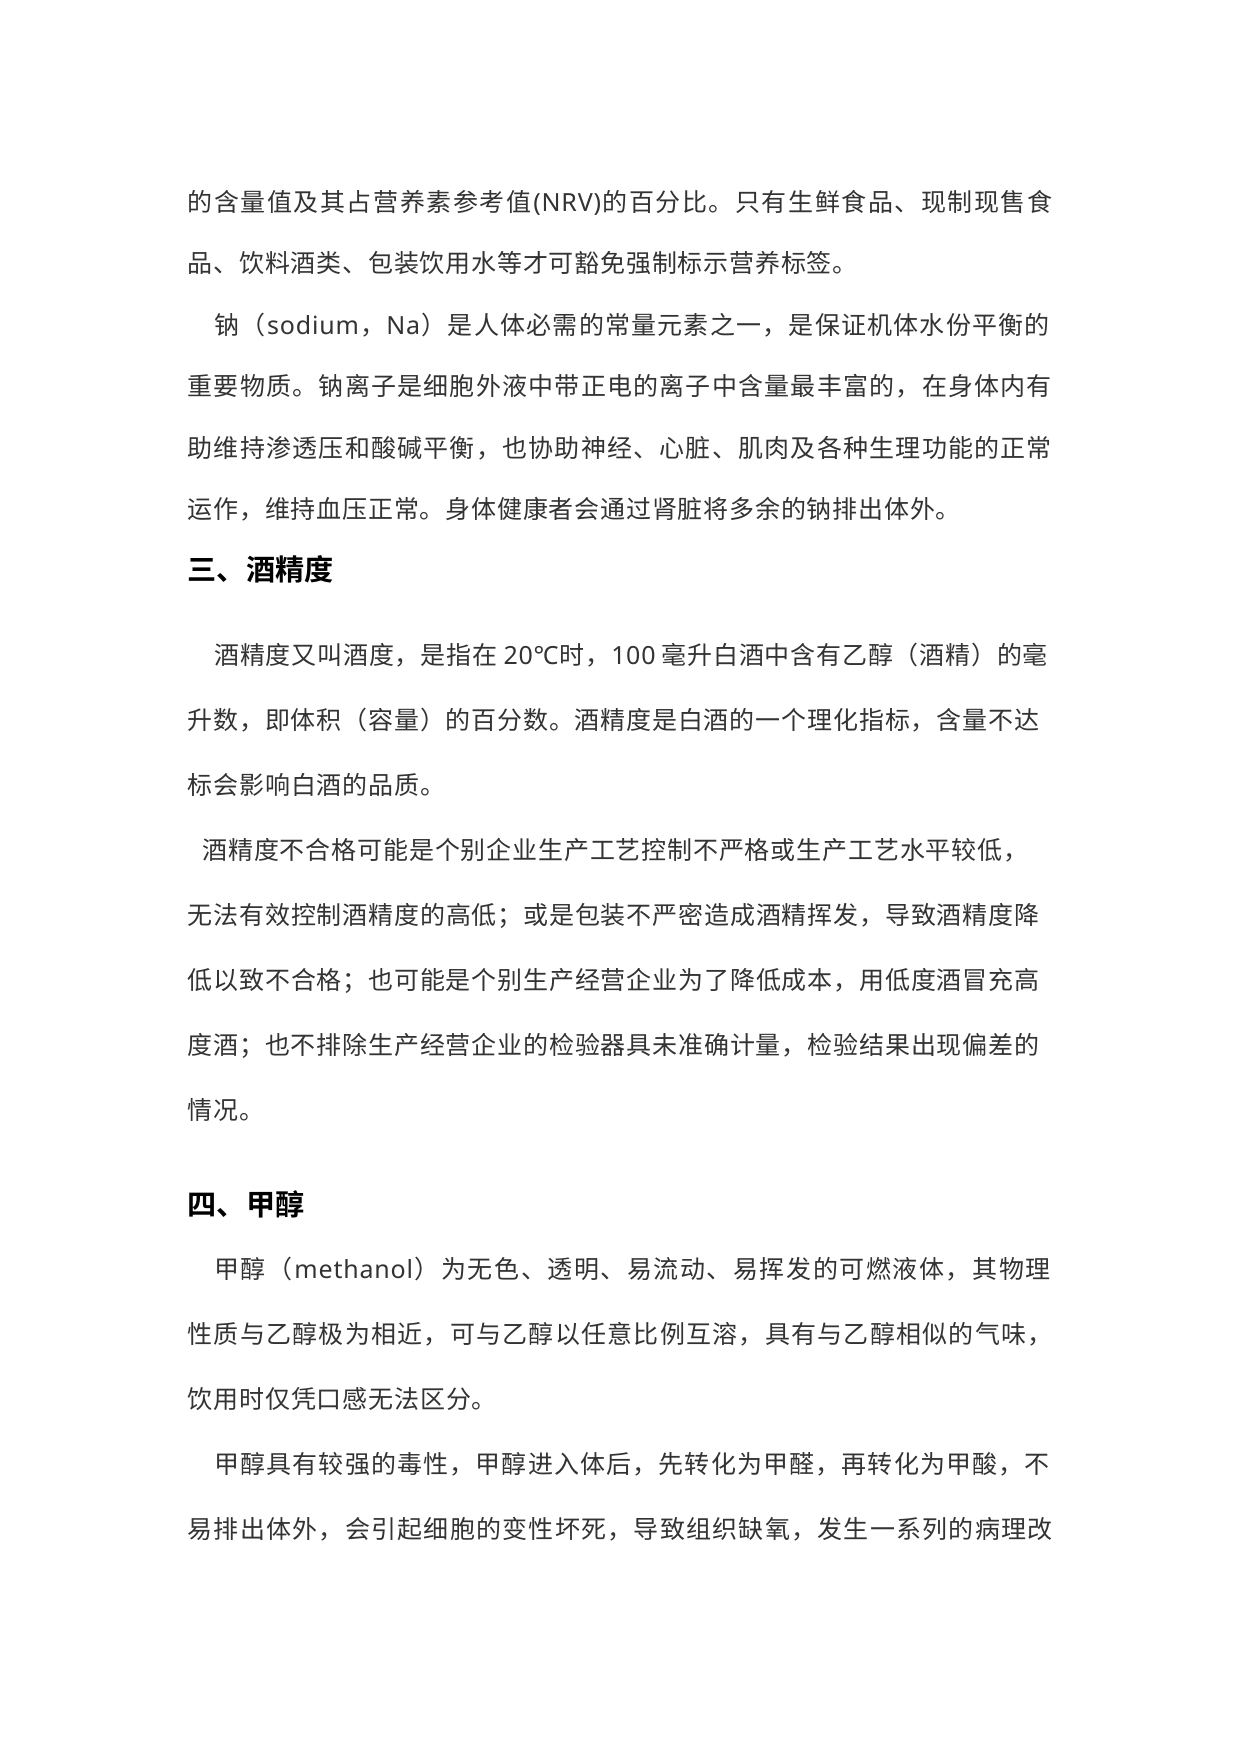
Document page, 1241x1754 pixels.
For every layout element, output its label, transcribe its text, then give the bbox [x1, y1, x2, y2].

text 钠（sodium，Na）是人体必需的常量元素之一，是保证机体水份平衡的重要物质。钠离子是细胞外液中带正电的离子中含量最丰富的，在身体内有助维持渗透压和酸碱平衡，也协助神经、心脏、肌肉及各种生理功能的正常运作，维持血压正常。身体健康者会通过肾脏将多余的钠排出体外。 [187, 285, 1053, 531]
subtitle 酒精度又叫酒度，是指在20℃时，100毫升白酒中含有乙醇（酒精）的毫升数，即体积（容量）的百分数。酒精度是白酒的一个理化指标，含量不达标会影响白酒的品质。 酒精度不合格可能是个别企业生产工艺控制不严格或生产工艺水平较低，无法有效控制酒精度的高低；或是包装不严密造成酒精挥发，导致酒精度降低以致不合格；也可能是个别生产经营企业为了降低成本，用低度酒冒充高度酒；也不排除生产经营企业的检验器具未准确计量，检验结果出现偏差的情况。 [187, 621, 1053, 1141]
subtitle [187, 1431, 1053, 1561]
subtitle 四、甲醇 [187, 1171, 1053, 1236]
text 三、酒精度 [187, 531, 1053, 592]
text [187, 162, 1053, 285]
subtitle 甲醇（methanol）为无色、透明、易流动、易挥发的可燃液体，其物理性质与乙醇极为相近，可与乙醇以任意比例互溶，具有与乙醇相似的气味，饮用时仅凭口感无法区分。 [187, 1236, 1053, 1431]
